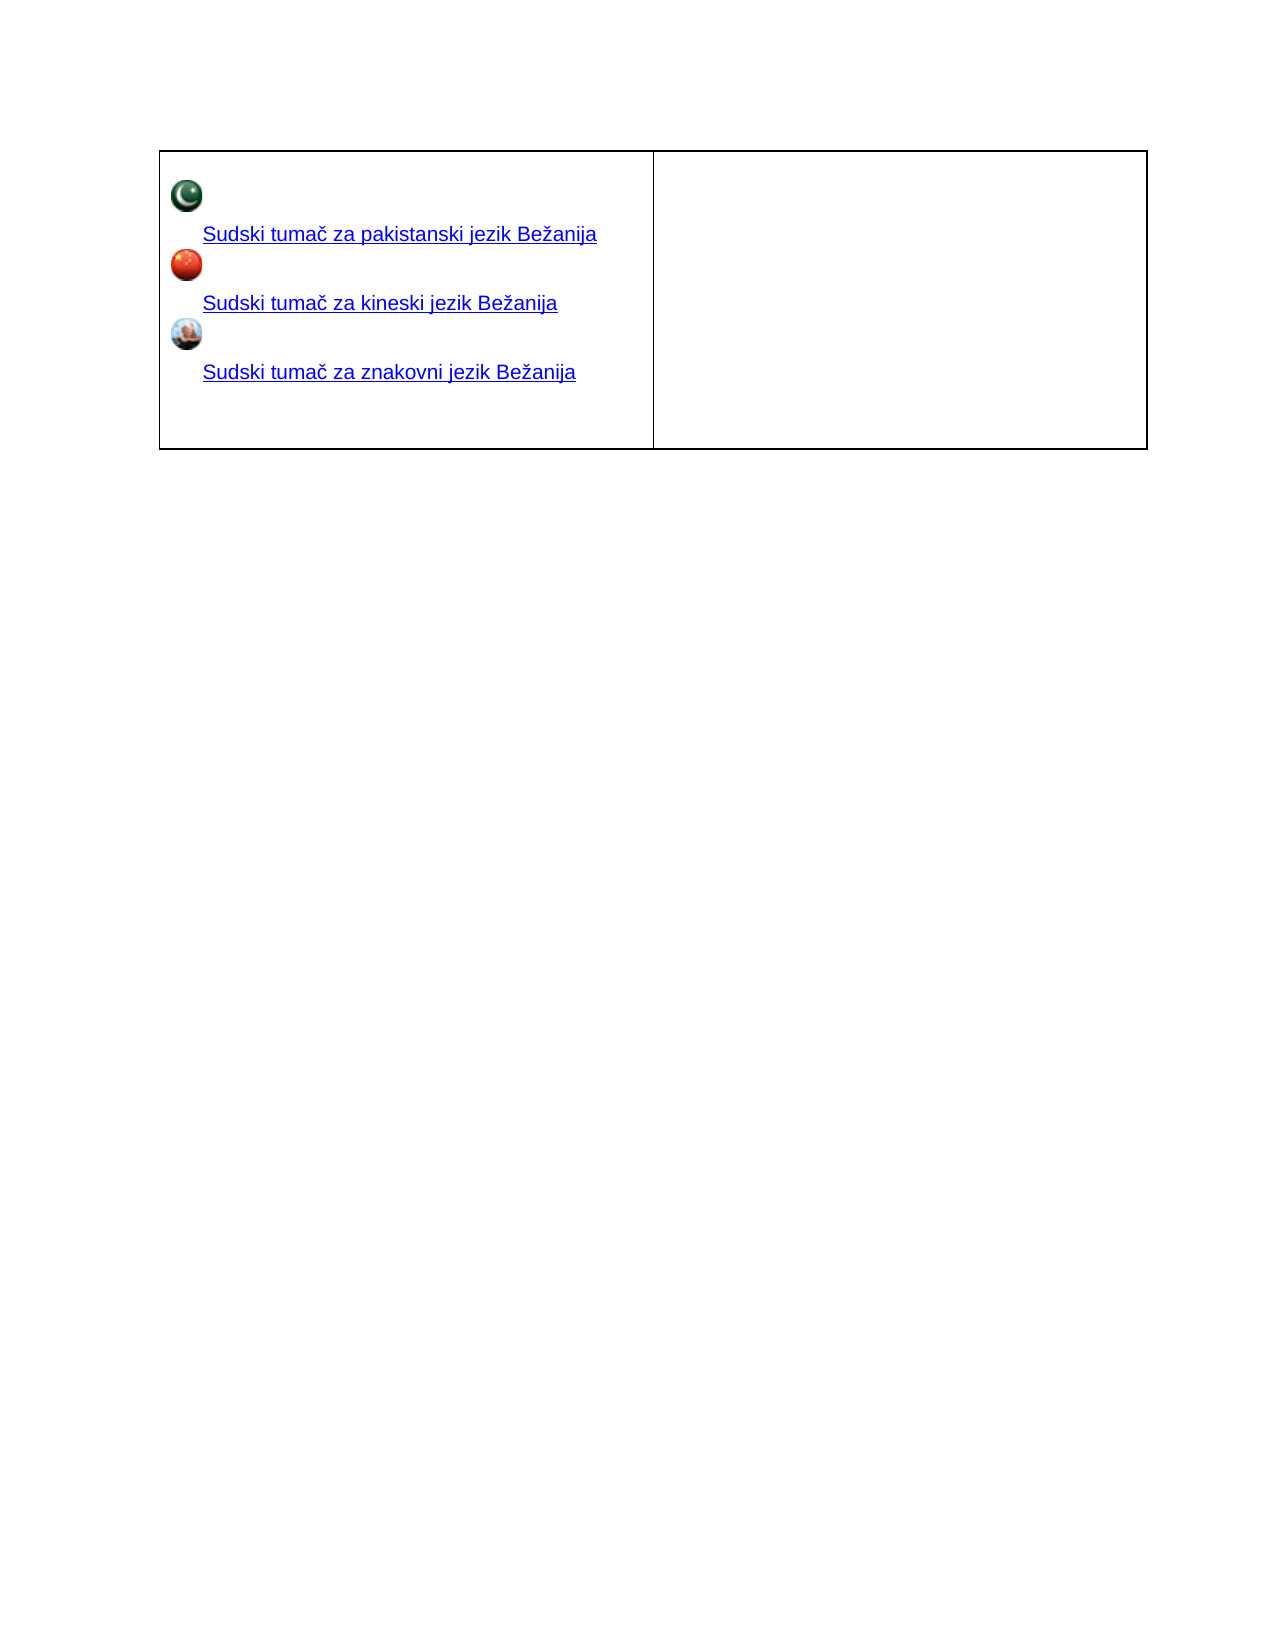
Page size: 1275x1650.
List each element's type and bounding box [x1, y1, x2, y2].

picture [171, 249, 203, 281]
picture [171, 180, 203, 212]
picture [171, 318, 203, 350]
table_header [654, 152, 1146, 448]
table_header [160, 152, 653, 448]
